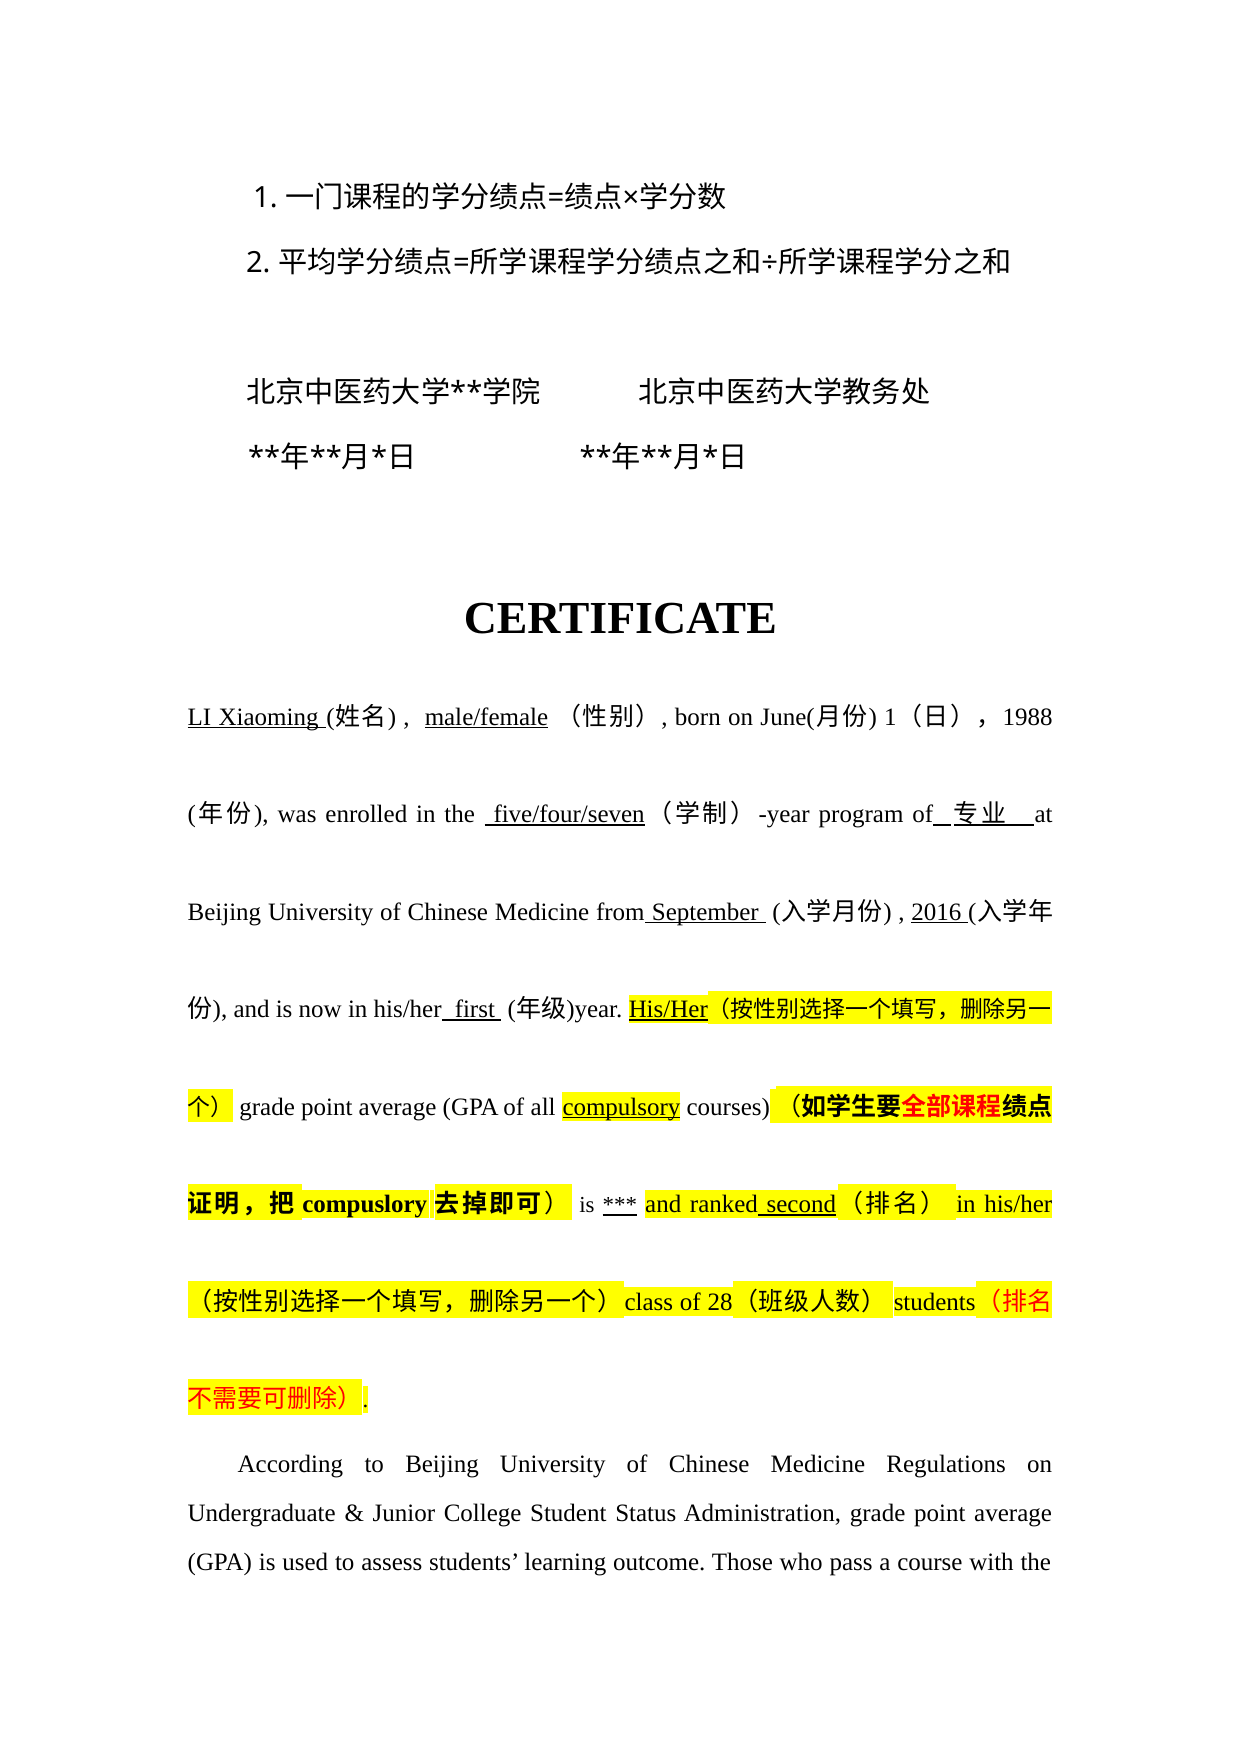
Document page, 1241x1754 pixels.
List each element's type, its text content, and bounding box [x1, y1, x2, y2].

text 北京中医药大学**学院 北京中医药大学教务处 [187, 357, 1053, 422]
text LI Xiaoming (姓名) , male/female （性别）, born on June(月份) 1（日），1988 (年份), was enrolled in the five/four/seven（学制）-year program of 专业 at Beijing University of Chinese Medicine from September (入学月份) , 2016 (入学年份), and is now in his/her first (年级)year. His/Her（按性别选择一个填写，删除另一个） grade point average (GPA of all compulsory courses) （如学生要全部课程绩点证明，把compuslory去掉即可） is *** and ranked second（排名） in his/her （按性别选择一个填写，删除另一个）class of 28（班级人数） students（排名不需要可删除）. [187, 682, 1053, 1429]
text CERTIFICATE [187, 584, 1053, 649]
text 1. 一门课程的学分绩点=绩点×学分数 [187, 162, 1053, 227]
text **年**月*日 **年**月*日 [187, 422, 1053, 487]
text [187, 1448, 1053, 1578]
text 2. 平均学分绩点=所学课程学分绩点之和÷所学课程学分之和 [187, 227, 1053, 292]
